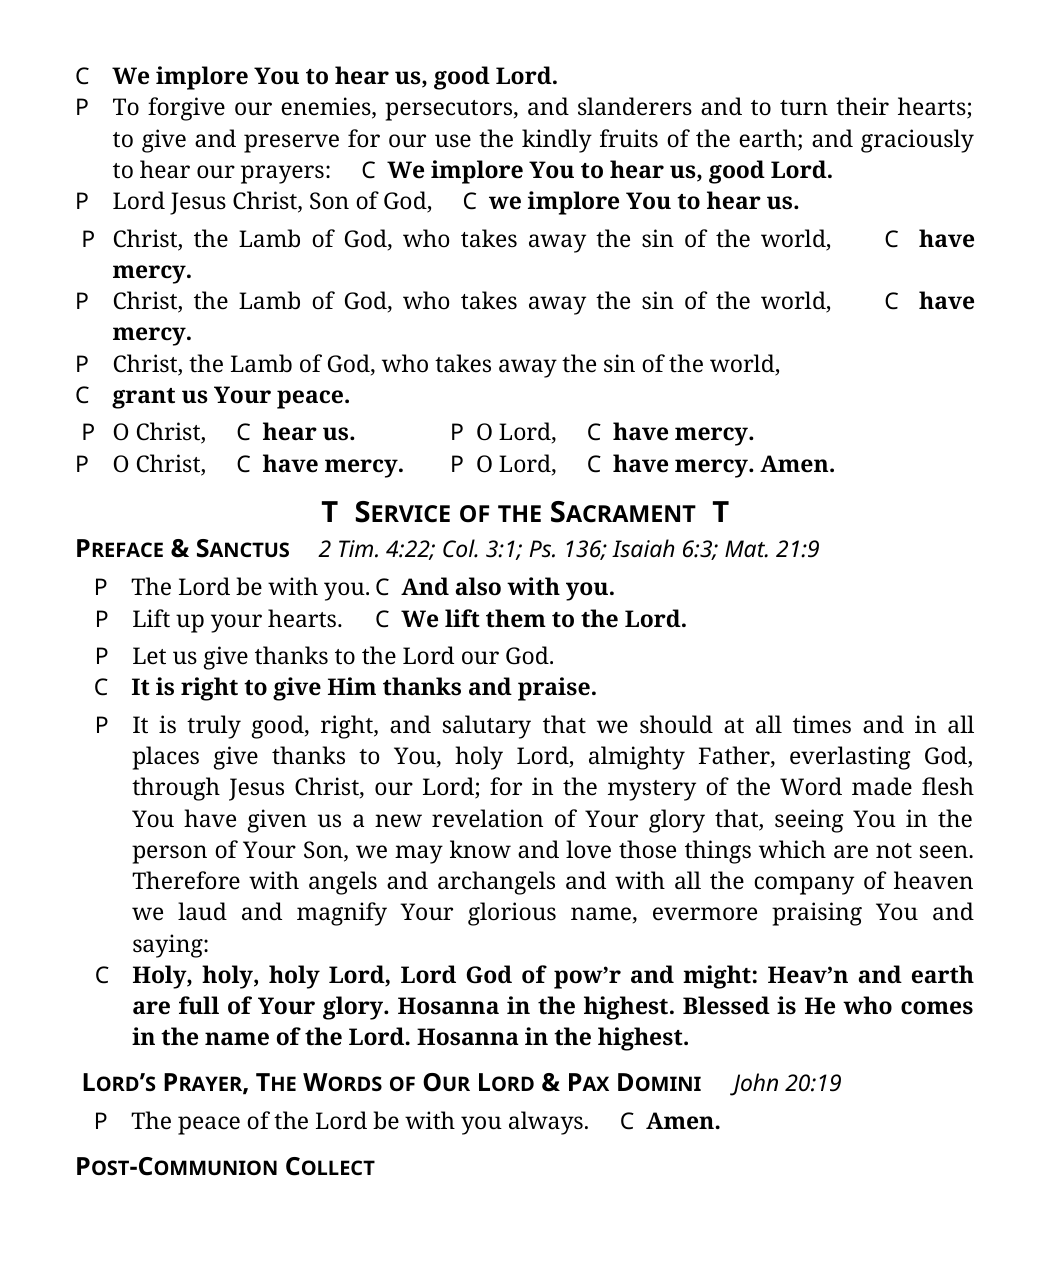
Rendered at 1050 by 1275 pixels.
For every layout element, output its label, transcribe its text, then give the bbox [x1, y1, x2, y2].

text P To forgive our enemies, persecutors, and slanderers and to turn their hearts; to give and preserve for our use the kindly fruits of the earth; and graciously to hear our prayers: C We implore You to hear us, good Lord. [75, 91, 975, 185]
text P Christ, the Lamb of God, who takes away the sin of the world, [75, 347, 975, 379]
text C Holy, holy, holy Lord, Lord God of pow’r and might: Heav’n and earth are full of Your glory. Hosanna in the highest. Blessed is He who comes in the name of the Lord. Hosanna in the highest. [94, 959, 975, 1052]
text C We implore You to hear us, good Lord. [75, 60, 975, 91]
text P Christ, the Lamb of God, who takes away the sin of the world, C have mercy. [75, 222, 975, 285]
text Preface & Sanctus 2 Tim. 4:22; Col. 3:1; Ps. 136; Isaiah 6:3; Mat. 21:9 [75, 531, 975, 565]
text P O Christ, C hear us. P O Lord, C have mercy. [75, 416, 975, 447]
text P The Lord be with you. C And also with you. [94, 571, 975, 602]
text C It is right to give Him thanks and praise. [94, 671, 975, 702]
text P Christ, the Lamb of God, who takes away the sin of the world, C have mercy. [75, 285, 975, 347]
text C grant us Your peace. [75, 379, 975, 410]
text P Lift up your hearts. C We lift them to the Lord. [94, 602, 975, 634]
text P O Christ, C have mercy. P O Lord, C have mercy. Amen. [75, 447, 975, 479]
text Lord’s Prayer, The Words of Our Lord & Pax Domini John 20:19 [75, 1065, 975, 1099]
text P The peace of the Lord be with you always. C Amen. [94, 1105, 975, 1137]
text Post-Communion Collect [75, 1149, 975, 1183]
text P It is truly good, right, and salutary that we should at all times and in all places give thanks to You, holy Lord, almighty Father, everlasting God, through Jesus Christ, our Lord; for in the mystery of the Word made flesh You have given us a new revelation of Your glory that, seeing You in the person of Your Son, we may know and love those things which are not seen. Therefore with angels and archangels and with all the company of heaven we laud and magnify Your glorious name, evermore praising You and saying: [94, 709, 975, 959]
text P Let us give thanks to the Lord our God. [94, 640, 975, 671]
text P Lord Jesus Christ, Son of God, C we implore You to hear us. [75, 185, 975, 216]
text T Service of the Sacrament T [75, 491, 975, 531]
